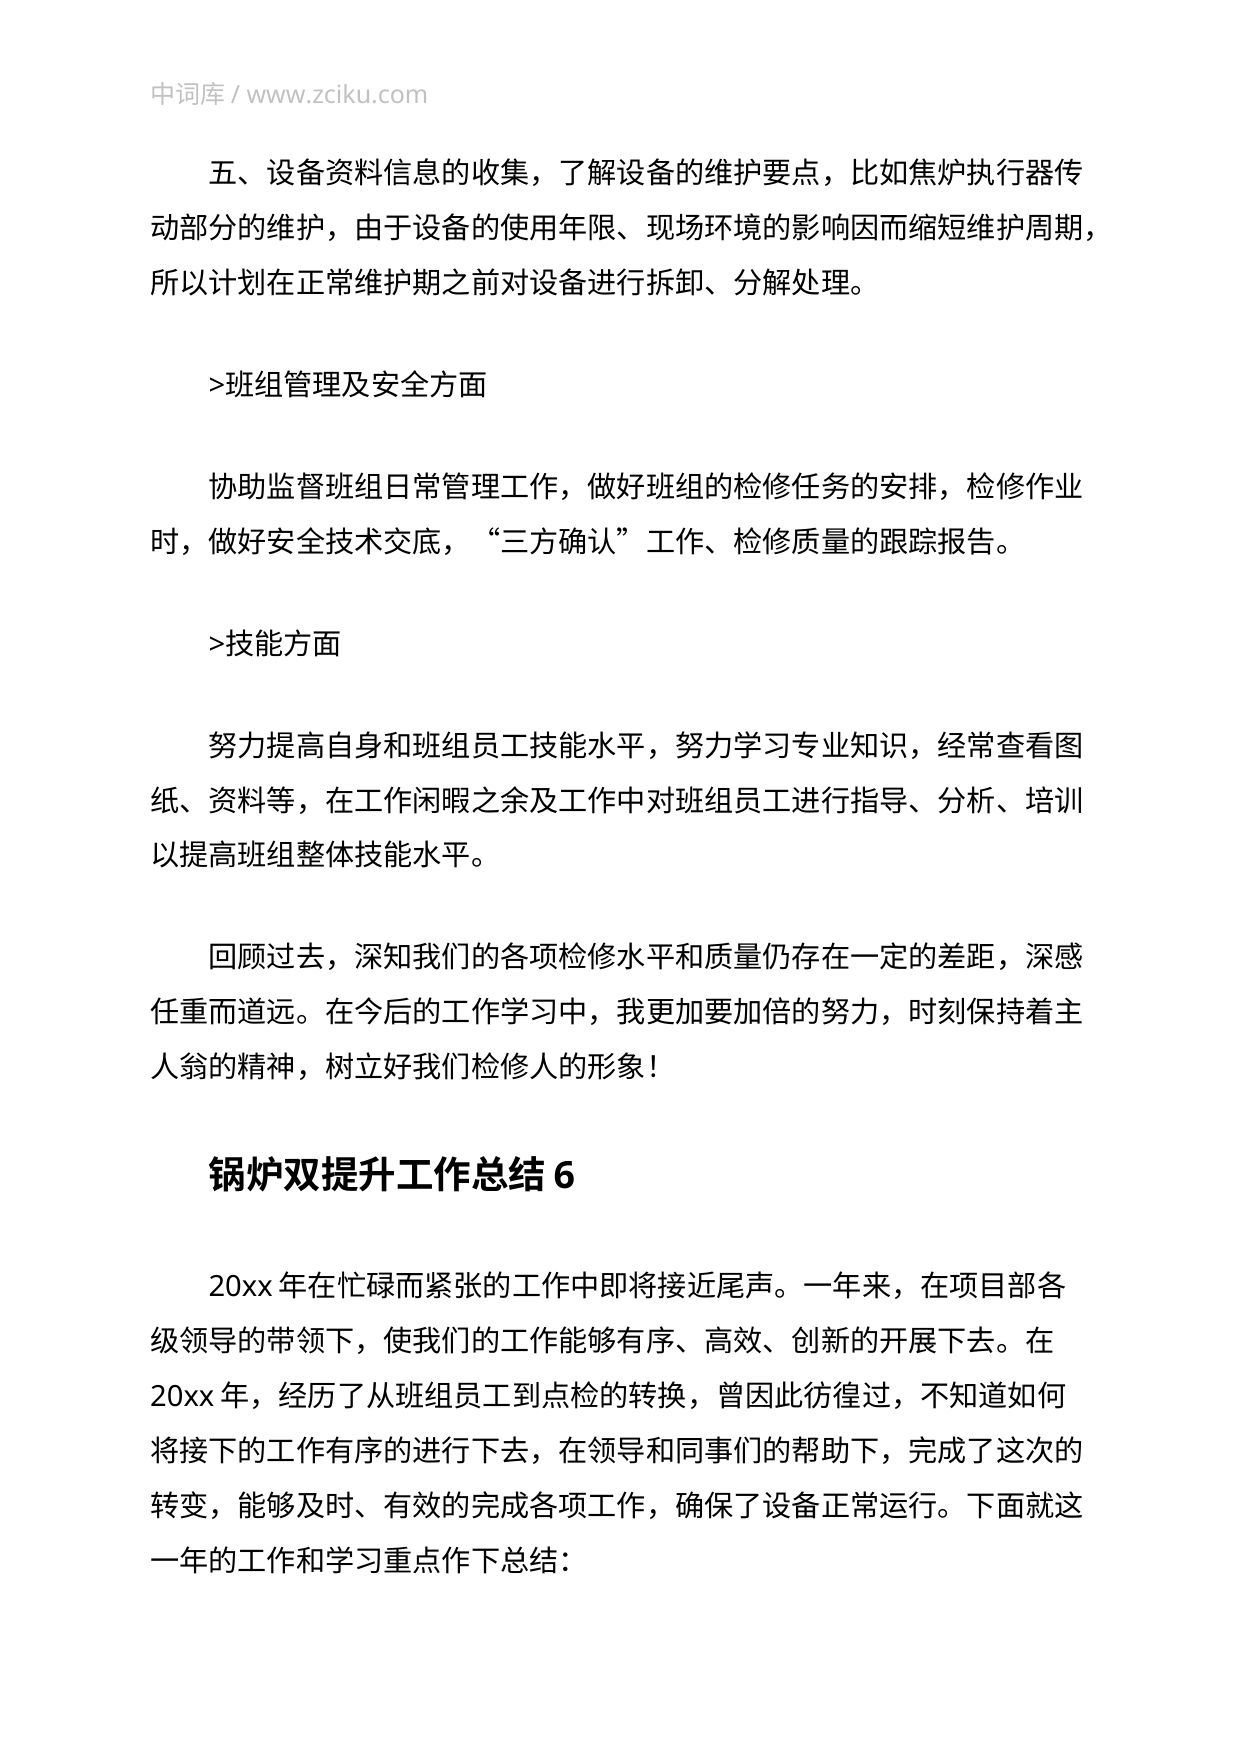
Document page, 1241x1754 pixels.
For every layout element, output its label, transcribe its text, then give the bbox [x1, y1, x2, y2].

text 协助监督班组日常管理工作，做好班组的检修任务的安排，检修作业时，做好安全技术交底，“三方确认”工作、检修质量的跟踪报告。 [150, 463, 1090, 561]
text 努力提高自身和班组员工技能水平，努力学习专业知识，经常查看图纸、资料等，在工作闲暇之余及工作中对班组员工进行指导、分析、培训以提高班组整体技能水平。 [150, 722, 1090, 874]
text 锅炉双提升工作总结6 [150, 1145, 1090, 1200]
text 20xx年在忙碌而紧张的工作中即将接近尾声。一年来，在项目部各级领导的带领下，使我们的工作能够有序、高效、创新的开展下去。在20xx年，经历了从班组员工到点检的转换，曾因此彷徨过，不知道如何将接下的工作有序的进行下去，在领导和同事们的帮助下，完成了这次的转变，能够及时、有效的完成各项工作，确保了设备正常运行。下面就这一年的工作和学习重点作下总结： [150, 1263, 1090, 1580]
text >班组管理及安全方面 [150, 362, 1090, 404]
text 回顾过去，深知我们的各项检修水平和质量仍存在一定的差距，深感任重而道远。在今后的工作学习中，我更加要加倍的努力，时刻保持着主人翁的精神，树立好我们检修人的形象！ [150, 934, 1090, 1086]
text >技能方面 [150, 620, 1090, 663]
text 五、设备资料信息的收集，了解设备的维护要点，比如焦炉执行器传动部分的维护，由于设备的使用年限、现场环境的影响因而缩短维护周期，所以计划在正常维护期之前对设备进行拆卸、分解处理。 [150, 150, 1090, 302]
